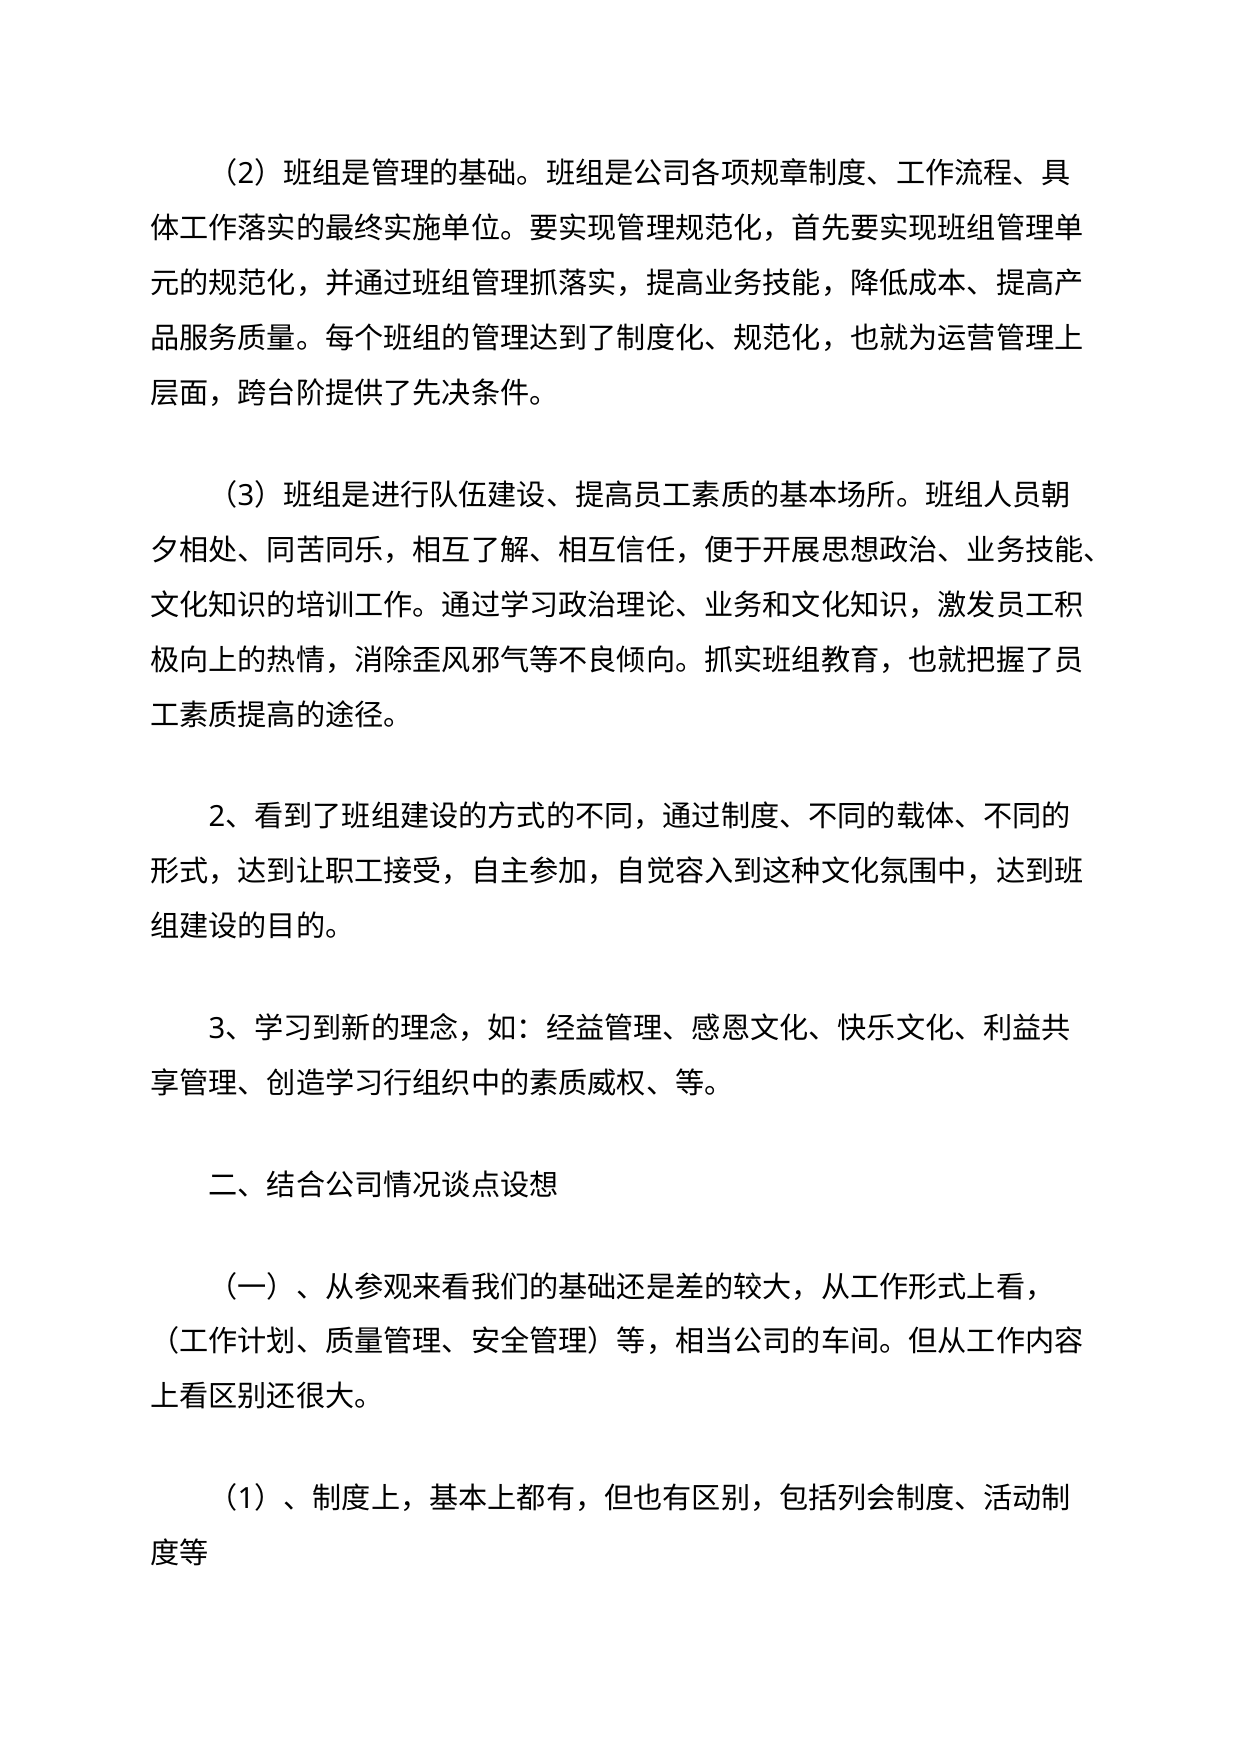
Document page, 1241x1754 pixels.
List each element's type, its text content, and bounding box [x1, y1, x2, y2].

text （3）班组是进行队伍建设、提高员工素质的基本场所。班组人员朝夕相处、同苦同乐，相互了解、相互信任，便于开展思想政治、业务技能、文化知识的培训工作。通过学习政治理论、业务和文化知识，激发员工积极向上的热情，消除歪风邪气等不良倾向。抓实班组教育，也就把握了员工素质提高的途径。 [150, 471, 1090, 733]
text 2、看到了班组建设的方式的不同，通过制度、不同的载体、不同的形式，达到让职工接受，自主参加，自觉容入到这种文化氛围中，达到班组建设的目的。 [150, 793, 1090, 945]
text （1）、制度上，基本上都有，但也有区别，包括列会制度、活动制度等 [150, 1475, 1090, 1572]
text 二、结合公司情况谈点设想 [150, 1161, 1090, 1204]
text 3、学习到新的理念，如：经益管理、感恩文化、快乐文化、利益共享管理、创造学习行组织中的素质威权、等。 [150, 1004, 1090, 1102]
text （一）、从参观来看我们的基础还是差的较大，从工作形式上看，（工作计划、质量管理、安全管理）等，相当公司的车间。但从工作内容上看区别还很大。 [150, 1263, 1090, 1415]
text （2）班组是管理的基础。班组是公司各项规章制度、工作流程、具体工作落实的最终实施单位。要实现管理规范化，首先要实现班组管理单元的规范化，并通过班组管理抓落实，提高业务技能，降低成本、提高产品服务质量。每个班组的管理达到了制度化、规范化，也就为运营管理上层面，跨台阶提供了先决条件。 [150, 150, 1090, 412]
